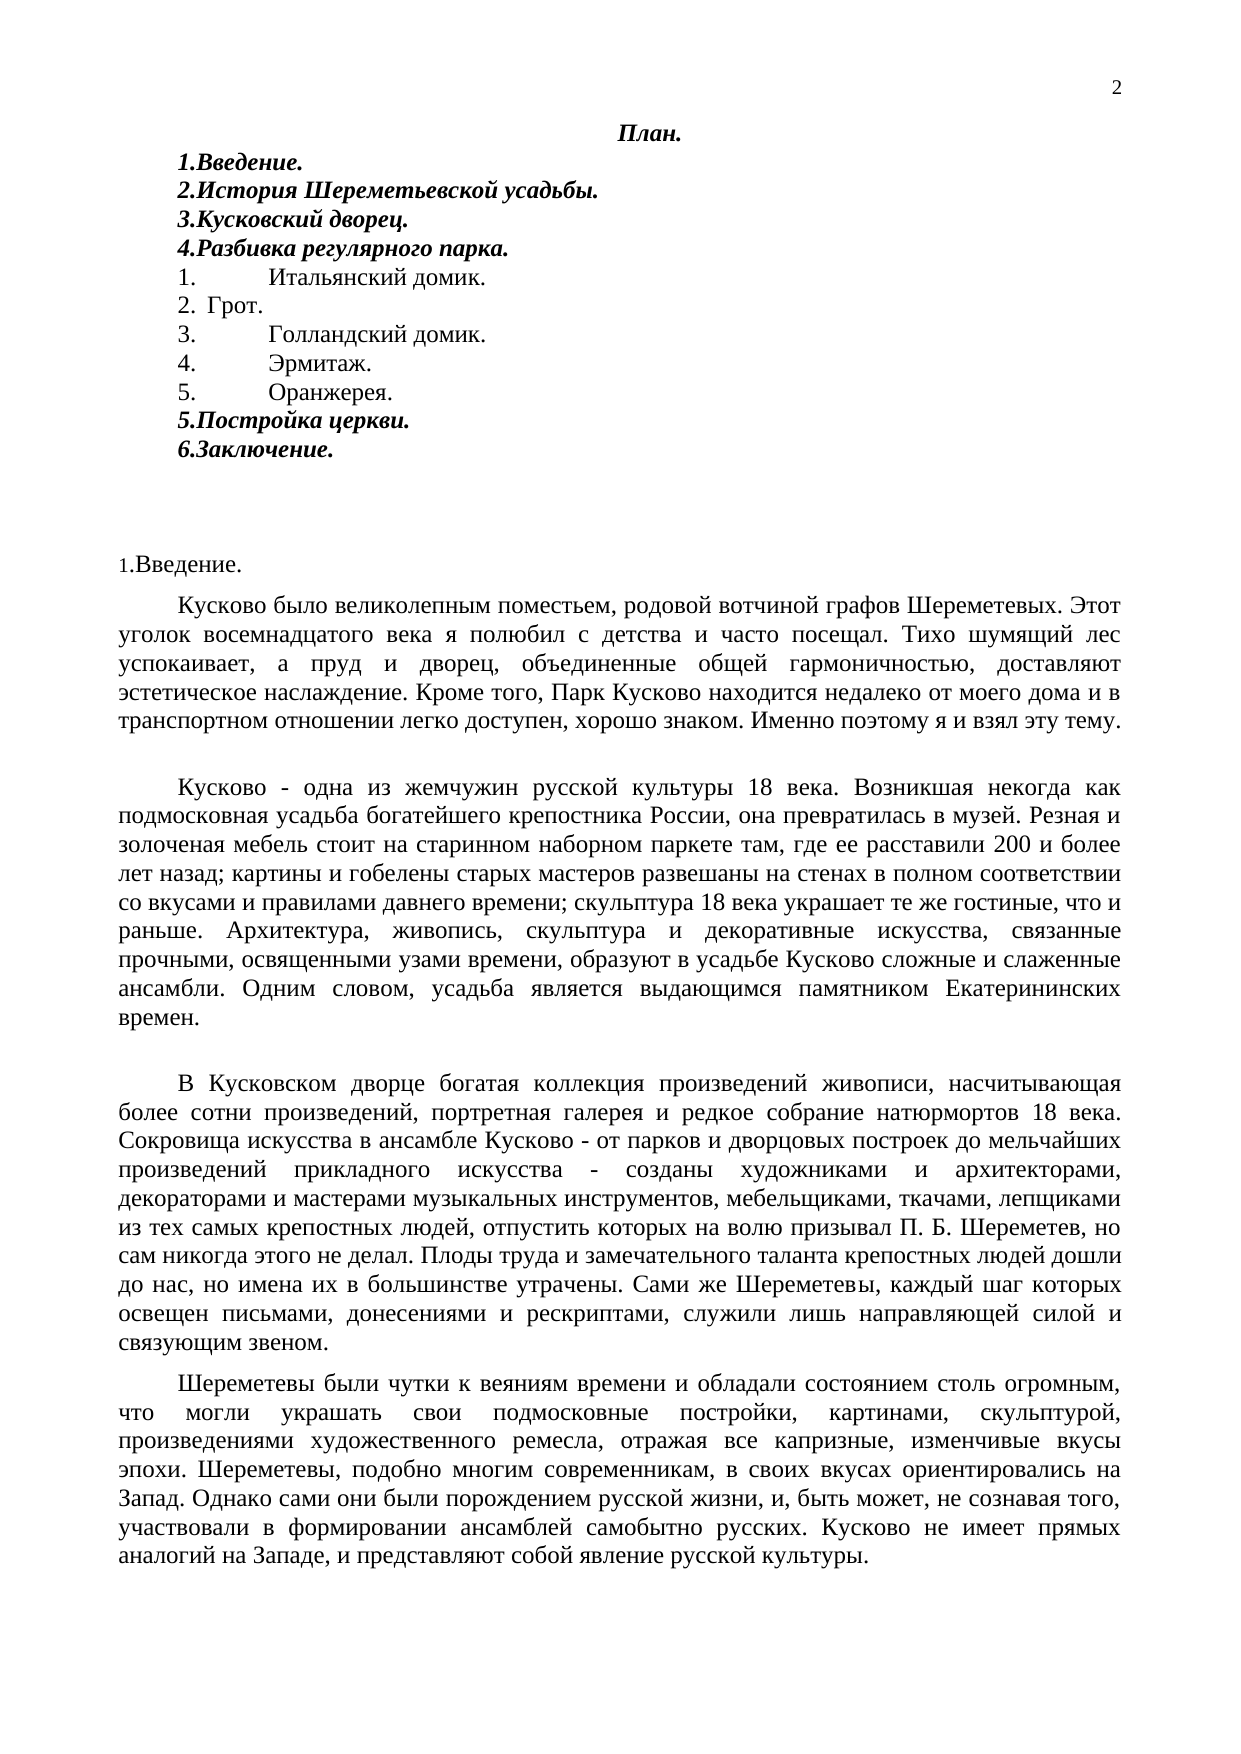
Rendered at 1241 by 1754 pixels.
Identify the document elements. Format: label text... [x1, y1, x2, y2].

text 1.Введение. [118, 549, 1122, 578]
list Голландский домик. [118, 319, 1122, 348]
text В Кусковском дворце богатая коллекция произведений живописи, насчитывающая более сотни произведений, портретная галерея и редкое собрание натюрмортов 18 века. Сокровища искусства в ансамбле Кусково - от парков и дворцовых построек до мельчайших произведений прикладного искусства - созданы художниками и архитекторами, декораторами и мастерами музыкальных инструментов, мебельщиками, ткачами, лепщиками из тех самых крепостных людей, отпустить которых на волю призывал П. Б. Шереметев, но сам никогда этого не делал. Плоды труда и замечательного таланта крепостных людей дошли до нас, но имена их в большинстве утрачены. Сами же Шереметевы, каждый шаг которых освещен письмами, донесениями и рескриптами, служили лишь направляющей силой и связующим звеном. [118, 1068, 1122, 1356]
text 1.Введение. [118, 147, 1122, 176]
text План. [118, 118, 1122, 147]
list Итальянский домик. [118, 262, 1122, 291]
text 3.Кусковский дворец. [118, 204, 1122, 233]
list Оранжерея. [118, 377, 1122, 406]
text 2.История Шереметьевской усадьбы. [118, 176, 1122, 204]
text 4.Разбивка регулярного парка. [118, 233, 1122, 262]
list Грот. [118, 291, 1122, 319]
list Эрмитаж. [118, 348, 1122, 377]
text 6.Заключение. [118, 434, 1122, 463]
text Кусково было великолепным поместьем, родовой вотчиной графов Шереметевых. Этот уголок восемнадцатого века я полюбил с детства и часто посещал. Тихо шумящий лес успокаивает, а пруд и дворец, объединенные общей гармоничностью, доставляют эстетическое наслаждение. Кроме того, Парк Кусково находится недалеко от моего дома и в транспортном отношении легко доступен, хорошо знаком. Именно поэтому я и взял эту тему. [118, 591, 1122, 734]
text Кусково - одна из жемчужин русской культуры 18 века. Возникшая некогда как подмосковная усадьба богатейшего крепостника России, она превратилась в музей. Резная и золоченая мебель стоит на старинном наборном паркете там, где ее расставили 200 и более лет назад; картины и гобелены старых мастеров развешаны на стенах в полном соответствии со вкусами и правилами давнего времени; скульптура 18 века украшает те же гостиные, что и раньше. Архитектура, живопись, скульптура и декоративные искусства, связанные прочными, освященными узами времени, образуют в усадьбе Кусково сложные и слаженные ансамбли. Одним словом, усадьба является выдающимся памятником Екатерининских времен. [118, 772, 1122, 1031]
text 5.Постройка церкви. [118, 406, 1122, 434]
text Шереметевы были чутки к веяниям времени и обладали состоянием столь огромным, что могли украшать свои подмосковные постройки, картинами, скульптурой, произведениями художественного ремесла, отражая все капризные, изменчивые вкусы эпохи. Шереметевы, подобно многим современникам, в своих вкусах ориентировались на Запад. Однако сами они были порождением русской жизни, и, быть может, не сознавая того, участвовали в формировании ансамблей самобытно русских. Кусково не имеет прямых аналогий на Западе, и представляют собой явление русской культуры. [118, 1368, 1122, 1569]
